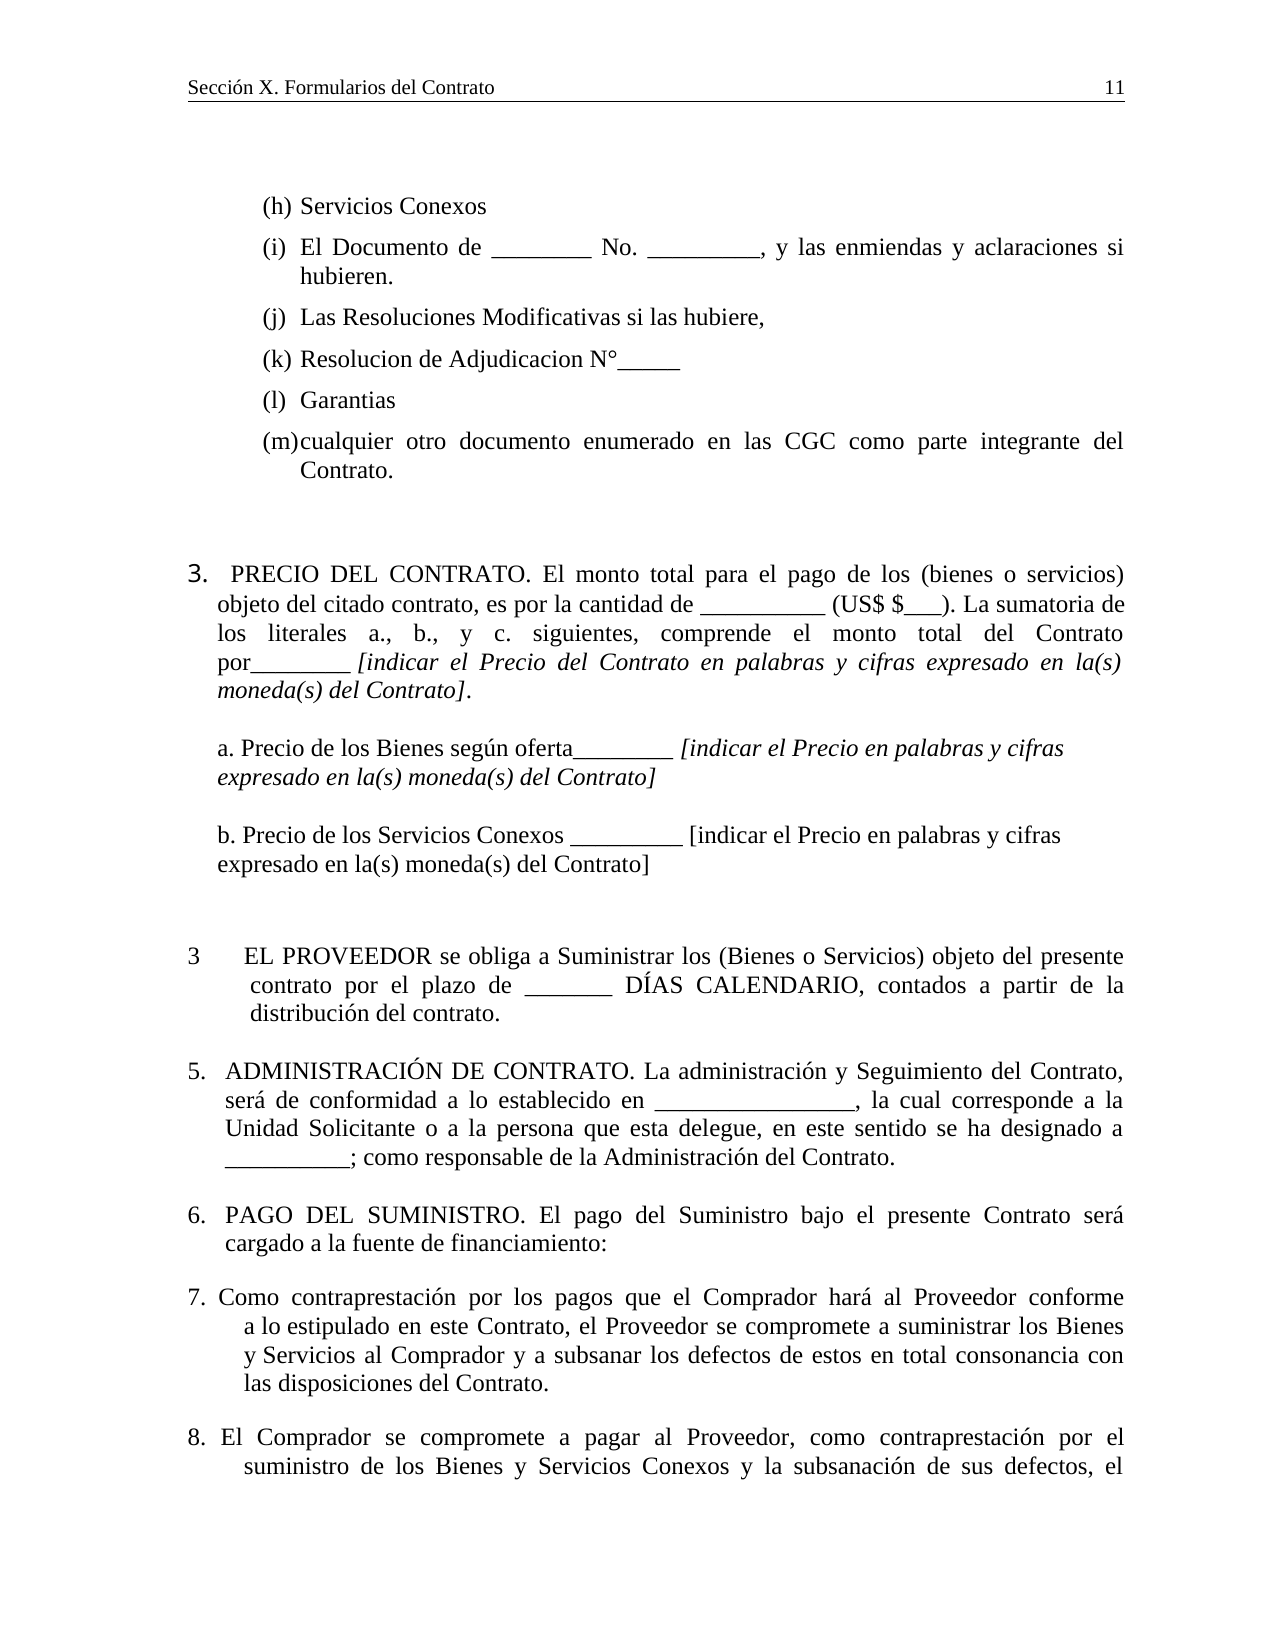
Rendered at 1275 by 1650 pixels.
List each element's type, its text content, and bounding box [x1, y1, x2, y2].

list EL PROVEEDOR se obliga a Suministrar los (Bienes o Servicios) objeto del presente contrato por el plazo de _______ DÍAS CALENDARIO, contados a partir de la distribución del contrato. [187, 941, 1125, 1027]
text 7. Como contraprestación por los pagos que el Comprador hará al Proveedor conforme a lo estipulado en este Contrato, el Proveedor se compromete a suministrar los Bienes y Servicios al Comprador y a subsanar los defectos de estos en total consonancia con las disposiciones del Contrato. [187, 1282, 1125, 1397]
list PAGO DEL SUMINISTRO. El pago del Suministro bajo el presente Contrato será cargado a la fuente de financiamiento: [187, 1200, 1125, 1257]
text 3. PRECIO DEL CONTRATO. El monto total para el pago de los (bienes o servicios) objeto del citado contrato, es por la cantidad de __________ (US$ $___). La sumatoria de los literales a., b., y c. siguientes, comprende el monto total del Contrato por________ [indicar el Precio del Contrato en palabras y cifras expresado en la(s) moneda(s) del Contrato]. [187, 555, 1125, 704]
list El Documento de ________ No. _________, y las enmiendas y aclaraciones si hubieren. [262, 232, 1125, 290]
list Las Resoluciones Modificativas si las hubiere, [262, 302, 1125, 331]
list Resolucion de Adjudicacion N°_____ [262, 344, 1125, 372]
list Garantias [262, 385, 1125, 414]
list Servicios Conexos [262, 191, 1125, 220]
list cualquier otro documento enumerado en las CGC como parte integrante del Contrato. [262, 426, 1125, 484]
list ADMINISTRACIÓN DE CONTRATO. La administración y Seguimiento del Contrato, será de conformidad a lo establecido en ________________, la cual corresponde a la Unidad Solicitante o a la persona que esta delegue, en este sentido se ha designado a __________; como responsable de la Administración del Contrato. [187, 1056, 1125, 1171]
text b. Precio de los Servicios Conexos _________ [indicar el Precio en palabras y cifras expresado en la(s) moneda(s) del Contrato] [217, 820, 1125, 878]
text a. Precio de los Bienes según oferta________ [indicar el Precio en palabras y cifras expresado en la(s) moneda(s) del Contrato] [217, 733, 1125, 791]
